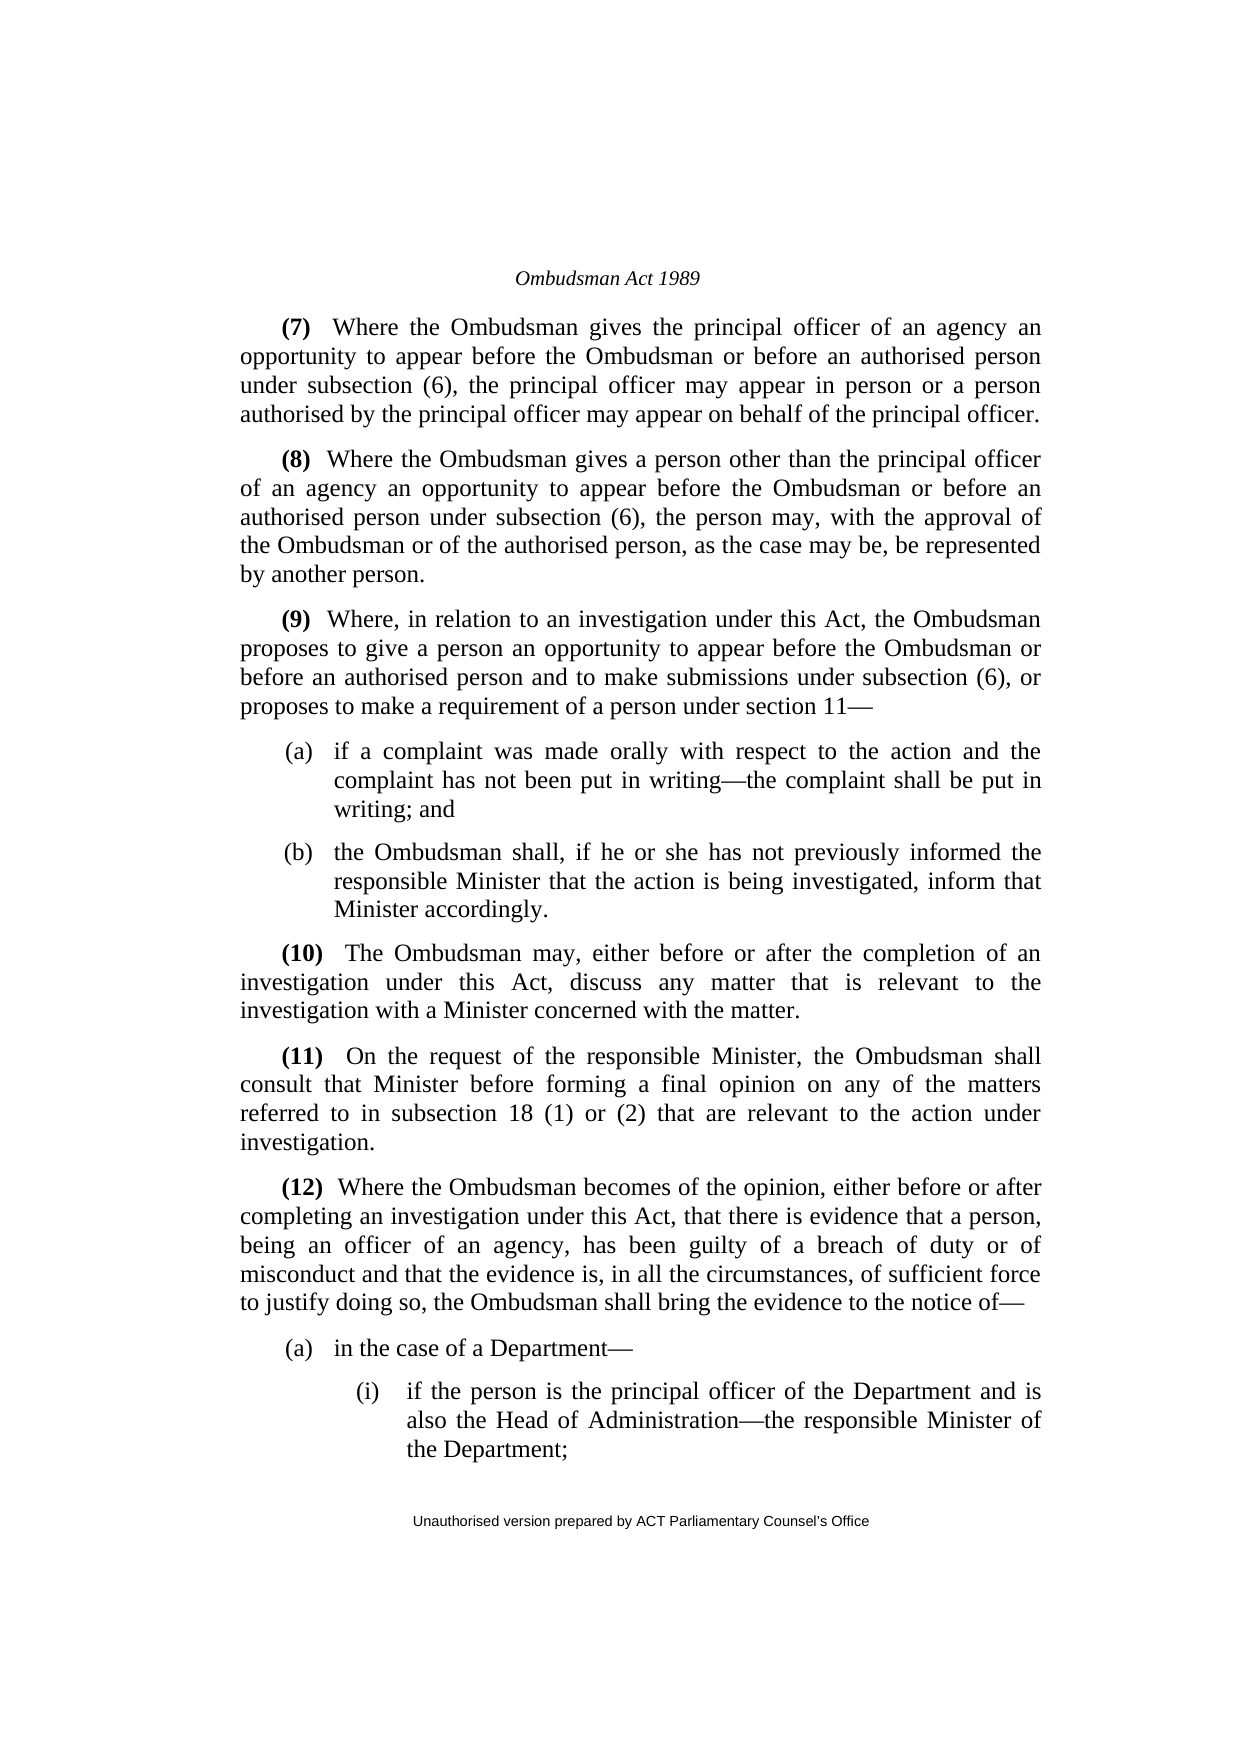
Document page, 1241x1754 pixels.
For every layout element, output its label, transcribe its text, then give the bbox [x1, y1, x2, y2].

text (11) On the request of the responsible Minister, the Ombudsman shall consult that Minister before forming a final opinion on any of the matters referred to in subsection 18 (1) or (2) that are relevant to the action under investigation. [240, 1041, 1042, 1156]
text (i) if the person is the principal officer of the Department and is also the Head of Administration—the responsible Minister of the Department; [240, 1376, 1042, 1462]
text (12) Where the Ombudsman becomes of the opinion, either before or after completing an investigation under this Act, that there is evidence that a person, being an officer of an agency, has been guilty of a breach of duty or of misconduct and that the evidence is, in all the circumstances, of sufficient force to justify doing so, the Ombudsman shall bring the evidence to the notice of— [240, 1172, 1042, 1316]
text (a) in the case of a Department— [240, 1333, 1042, 1362]
text (10) The Ombudsman may, either before or after the completion of an investigation under this Act, discuss any matter that is relevant to the investigation with a Minister concerned with the matter. [240, 938, 1042, 1024]
text (a) if a complaint was made orally with respect to the action and the complaint has not been put in writing—the complaint shall be put in writing; and [240, 736, 1042, 822]
text (9) Where, in relation to an investigation under this Act, the Ombudsman proposes to give a person an opportunity to appear before the Ombudsman or before an authorised person and to make submissions under subsection (6), or proposes to make a requirement of a person under section 11— [240, 604, 1042, 719]
text (b) the Ombudsman shall, if he or she has not previously informed the responsible Minister that the action is being investigated, inform that Minister accordingly. [240, 837, 1042, 923]
text (7) Where the Ombudsman gives the principal officer of an agency an opportunity to appear before the Ombudsman or before an authorised person under subsection (6), the principal officer may appear in person or a person authorised by the principal officer may appear on behalf of the principal officer. [240, 312, 1042, 427]
text (8) Where the Ombudsman gives a person other than the principal officer of an agency an opportunity to appear before the Ombudsman or before an authorised person under subsection (6), the person may, with the approval of the Ombudsman or of the authorised person, as the case may be, be represented by another person. [240, 444, 1042, 588]
